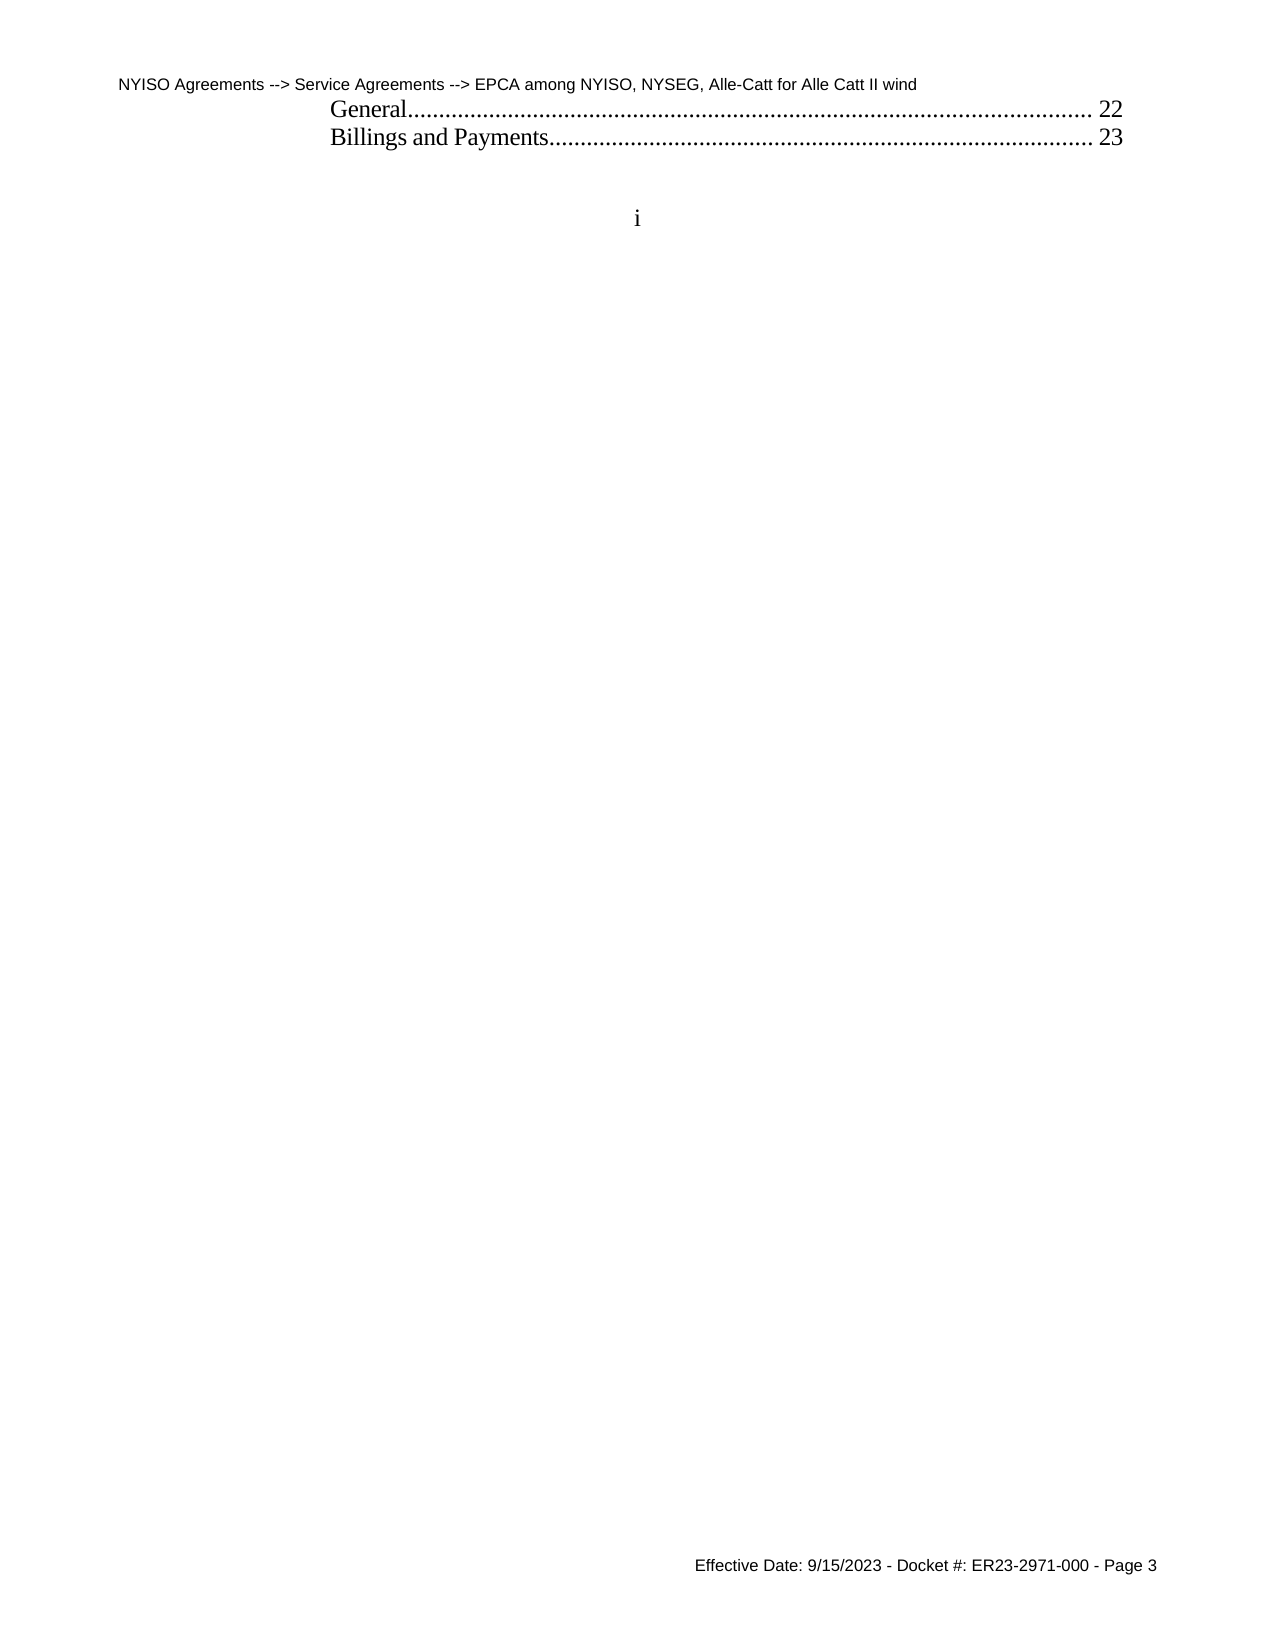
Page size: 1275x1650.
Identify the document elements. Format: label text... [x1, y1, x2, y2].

text i [634, 203, 1275, 232]
text General 22 [150, 94, 1275, 123]
text Billings and Payments 23 [150, 123, 1275, 152]
